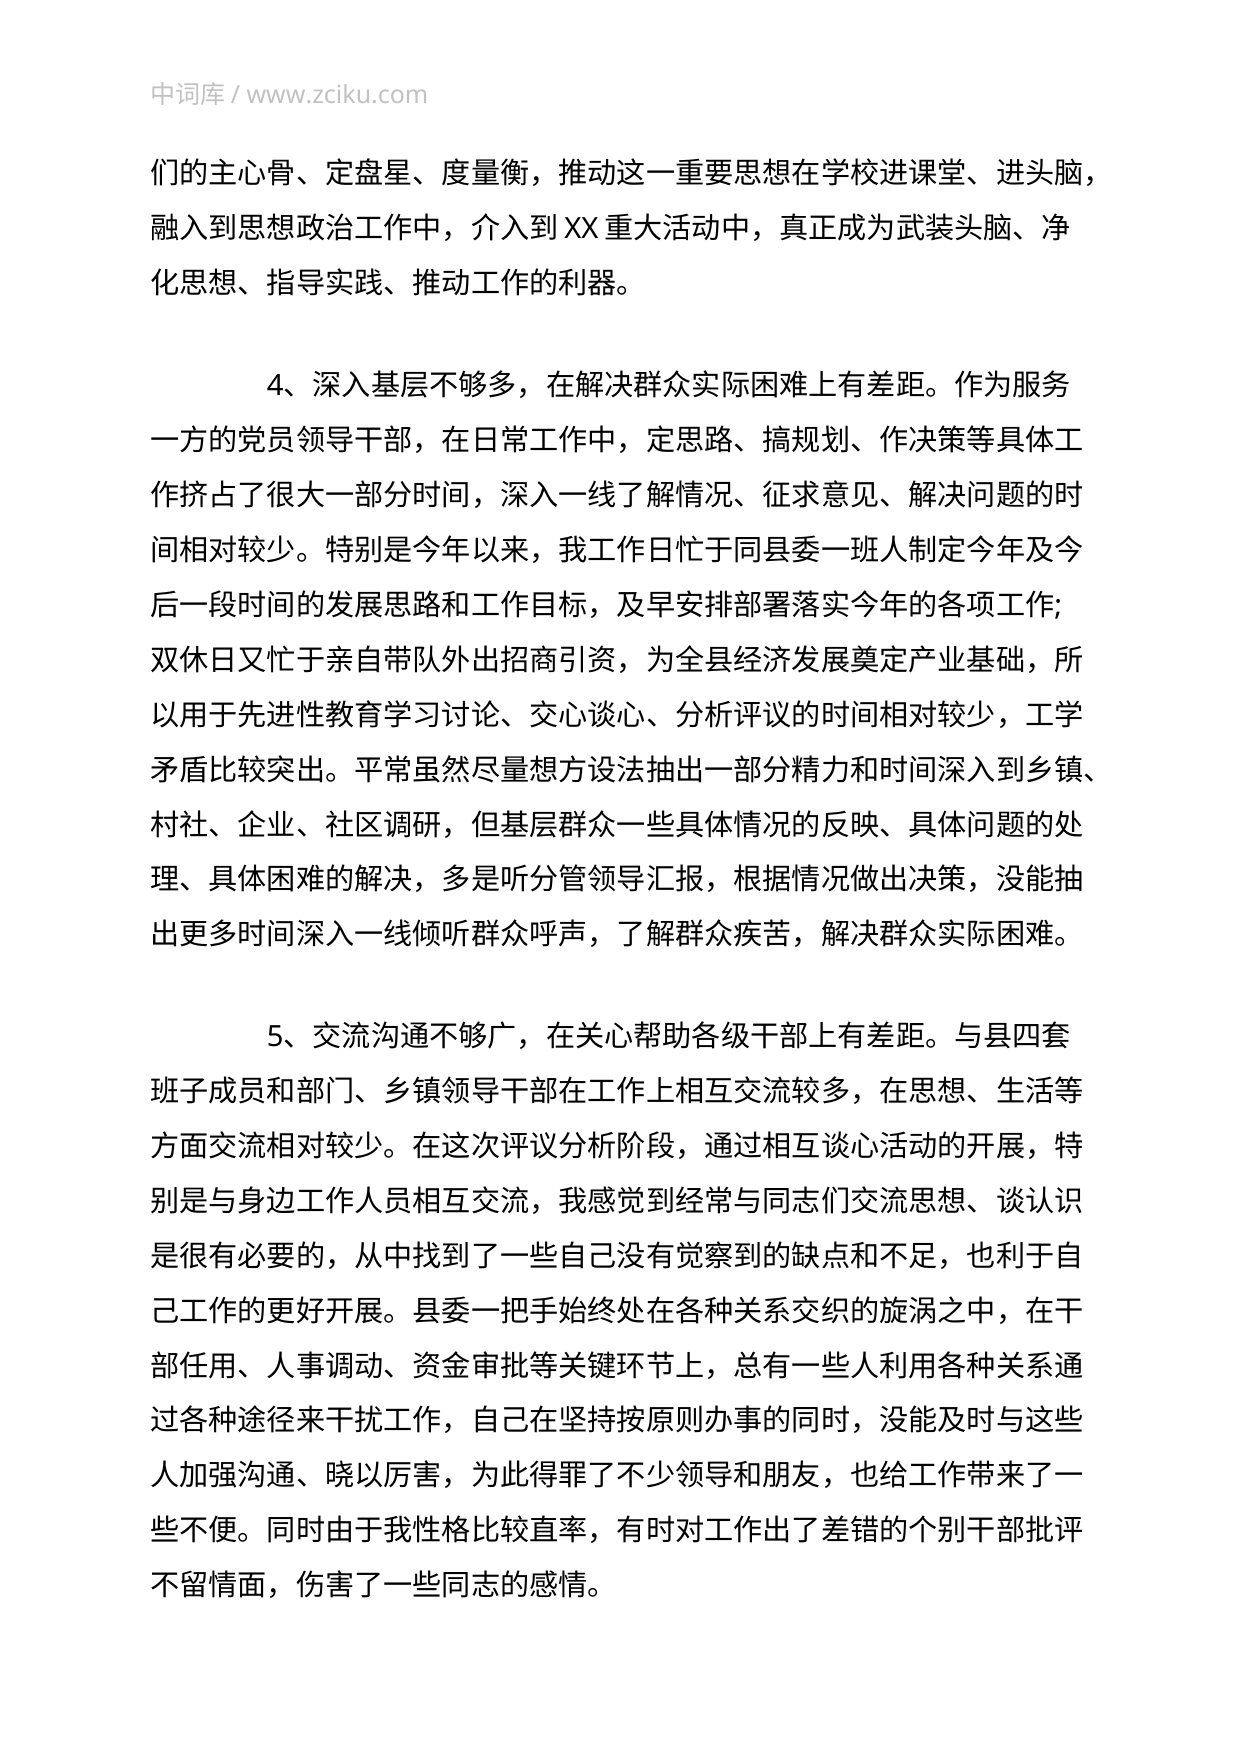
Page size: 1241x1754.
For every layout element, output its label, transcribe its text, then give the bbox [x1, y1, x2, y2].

text 4、深入基层不够多，在解决群众实际困难上有差距。作为服务一方的党员领导干部，在日常工作中，定思路、搞规划、作决策等具体工作挤占了很大一部分时间，深入一线了解情况、征求意见、解决问题的时间相对较少。特别是今年以来，我工作日忙于同县委一班人制定今年及今后一段时间的发展思路和工作目标，及早安排部署落实今年的各项工作;双休日又忙于亲自带队外出招商引资，为全县经济发展奠定产业基础，所以用于先进性教育学习讨论、交心谈心、分析评议的时间相对较少，工学矛盾比较突出。平常虽然尽量想方设法抽出一部分精力和时间深入到乡镇、村社、企业、社区调研，但基层群众一些具体情况的反映、具体问题的处理、具体困难的解决，多是听分管领导汇报，根据情况做出决策，没能抽出更多时间深入一线倾听群众呼声，了解群众疾苦，解决群众实际困难。 [150, 362, 1090, 953]
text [150, 150, 1090, 302]
text 5、交流沟通不够广，在关心帮助各级干部上有差距。与县四套班子成员和部门、乡镇领导干部在工作上相互交流较多，在思想、生活等方面交流相对较少。在这次评议分析阶段，通过相互谈心活动的开展，特别是与身边工作人员相互交流，我感觉到经常与同志们交流思想、谈认识是很有必要的，从中找到了一些自己没有觉察到的缺点和不足，也利于自己工作的更好开展。县委一把手始终处在各种关系交织的旋涡之中，在干部任用、人事调动、资金审批等关键环节上，总有一些人利用各种关系通过各种途径来干扰工作，自己在坚持按原则办事的同时，没能及时与这些人加强沟通、晓以厉害，为此得罪了不少领导和朋友，也给工作带来了一些不便。同时由于我性格比较直率，有时对工作出了差错的个别干部批评不留情面，伤害了一些同志的感情。 [150, 1013, 1090, 1604]
